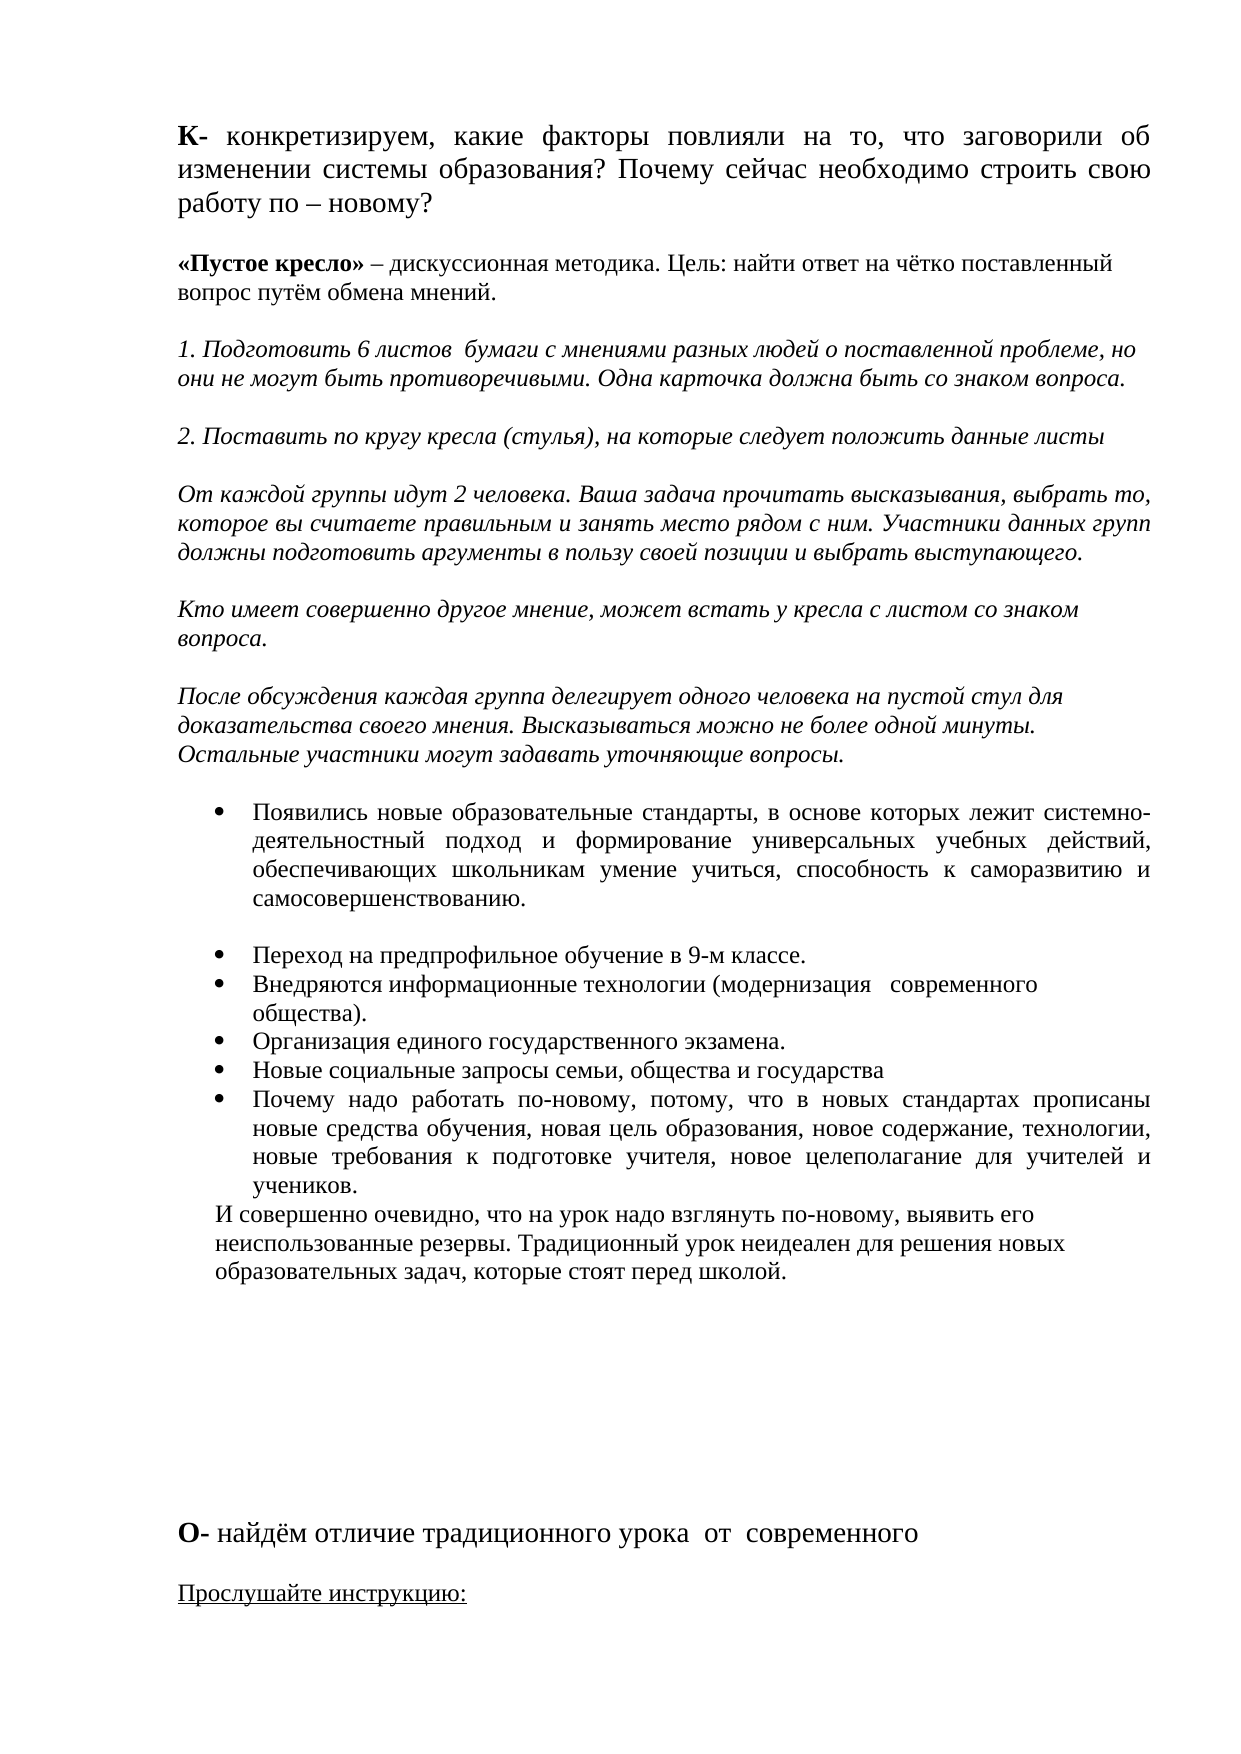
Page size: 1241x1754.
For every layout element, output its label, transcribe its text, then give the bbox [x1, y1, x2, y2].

list Почему надо работать по-новому, потому, что в новых стандартах прописаны новые средства обучения, новая цель образования, новое содержание, технологии, новые требования к подготовке учителя, новое целеполагание для учителей и учеников. [215, 1084, 1152, 1199]
list Переход на предпрофильное обучение в 9-м классе. [215, 940, 1152, 969]
list Появились новые образовательные стандарты, в основе которых лежит системно-деятельностный подход и формирование универсальных учебных действий, обеспечивающих школьникам умение учиться, способность к саморазвитию и самосовершенствованию. [215, 797, 1152, 912]
list Организация единого государственного экзамена. [215, 1026, 1152, 1055]
text К- конкретизируем, какие факторы повлияли на то, что заговорили об изменении системы образования? Почему сейчас необходимо строить свою работу по – новому? [177, 118, 1152, 219]
text «Пустое кресло» – дискуссионная методика. Цель: найти ответ на чётко поставленный вопрос путём обмена мнений. [177, 248, 1152, 305]
text 1. Подготовить 6 листов бумаги с мнениями разных людей о поставленной проблеме, но они не могут быть противоречивыми. Одна карточка должна быть со знаком вопроса. [177, 334, 1152, 392]
list Внедряются информационные технологии (модернизация современного общества). [215, 969, 1152, 1026]
text После обсуждения каждая группа делегирует одного человека на пустой стул для доказательства своего мнения. Высказываться можно не более одной минуты. Остальные участники могут задавать уточняющие вопросы. [177, 681, 1152, 767]
text Кто имеет совершенно другое мнение, может встать у кресла с листом со знаком вопроса. [177, 594, 1152, 652]
text О- найдём отличие традиционного урока от современного [177, 1515, 1152, 1549]
text 2. Поставить по кругу кресла (стулья), на которые следует положить данные листы [177, 421, 1152, 450]
text Прослушайте инструкцию: [177, 1578, 1152, 1607]
text От каждой группы идут 2 человека. Ваша задача прочитать высказывания, выбрать то, которое вы считаете правильным и занять место рядом с ним. Участники данных групп должны подготовить аргументы в пользу своей позиции и выбрать выступающего. [177, 479, 1152, 565]
list Новые социальные запросы семьи, общества и государства [215, 1055, 1152, 1084]
text И совершенно очевидно, что на урок надо взглянуть по-новому, выявить его неиспользованные резервы. Традиционный урок неидеален для решения новых образовательных задач, которые стоят перед школой. [215, 1199, 1152, 1285]
